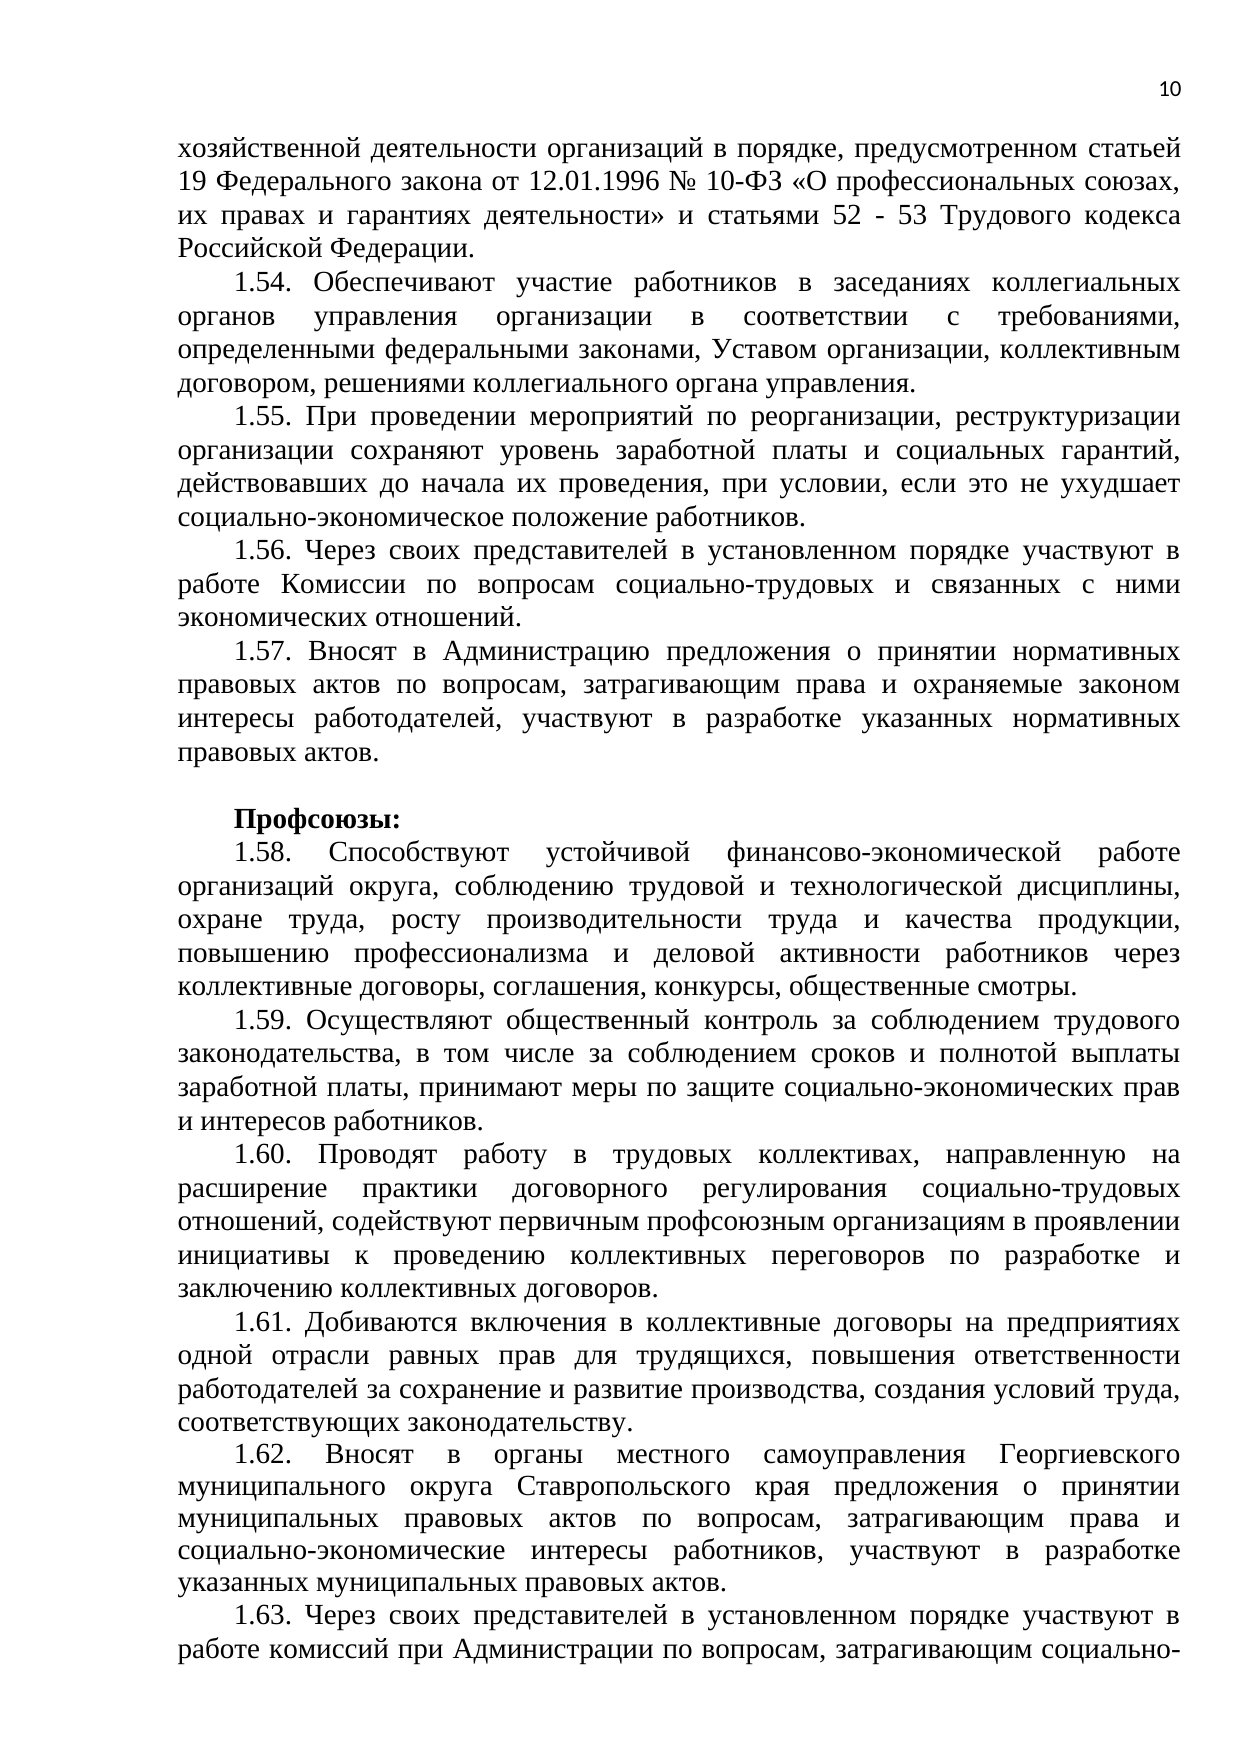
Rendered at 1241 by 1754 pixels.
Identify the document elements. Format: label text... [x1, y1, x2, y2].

text 1.54. Обеспечивают участие работников в заседаниях коллегиальных органов управления организации в соответствии с требованиями, определенными федеральными законами, Уставом организации, коллективным договором, решениями коллегиального органа управления. [177, 264, 1181, 398]
text 1.62. Вносят в органы местного самоуправления Георгиевского муниципального округа Ставропольского края предложения о принятии муниципальных правовых актов по вопросам, затрагивающим права и социально-экономические интересы работников, участвуют в разработке указанных муниципальных правовых актов. [177, 1438, 1181, 1597]
text 1.59. Осуществляют общественный контроль за соблюдением трудового законодательства, в том числе за соблюдением сроков и полнотой выплаты заработной платы, принимают меры по защите социально-экономических прав и интересов работников. [177, 1002, 1181, 1136]
text 1.56. Через своих представителей в установленном порядке участвуют в работе Комиссии по вопросам социально-трудовых и связанных с ними экономических отношений. [177, 532, 1181, 633]
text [177, 130, 1181, 264]
text Профсоюзы: [177, 801, 1181, 834]
text 1.55. При проведении мероприятий по реорганизации, реструктуризации организации сохраняют уровень заработной платы и социальных гарантий, действовавших до начала их проведения, при условии, если это не ухудшает социально-экономическое положение работников. [177, 398, 1181, 532]
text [177, 1597, 1181, 1664]
text 1.58. Способствуют устойчивой финансово-экономической работе организаций округа, соблюдению трудовой и технологической дисциплины, охране труда, росту производительности труда и качества продукции, повышению профессионализма и деловой активности работников через коллективные договоры, соглашения, конкурсы, общественные смотры. [177, 834, 1181, 1002]
text 1.60. Проводят работу в трудовых коллективах, направленную на расширение практики договорного регулирования социально-трудовых отношений, содействуют первичным профсоюзным организациям в проявлении инициативы к проведению коллективных переговоров по разработке и заключению коллективных договоров. [177, 1136, 1181, 1304]
text 1.61. Добиваются включения в коллективные договоры на предприятиях одной отрасли равных прав для трудящихся, повышения ответственности работодателей за сохранение и развитие производства, создания условий труда, соответствующих законодательству. [177, 1304, 1181, 1438]
text 1.57. Вносят в Администрацию предложения о принятии нормативных правовых актов по вопросам, затрагивающим права и охраняемые законом интересы работодателей, участвуют в разработке указанных нормативных правовых актов. [177, 633, 1181, 767]
